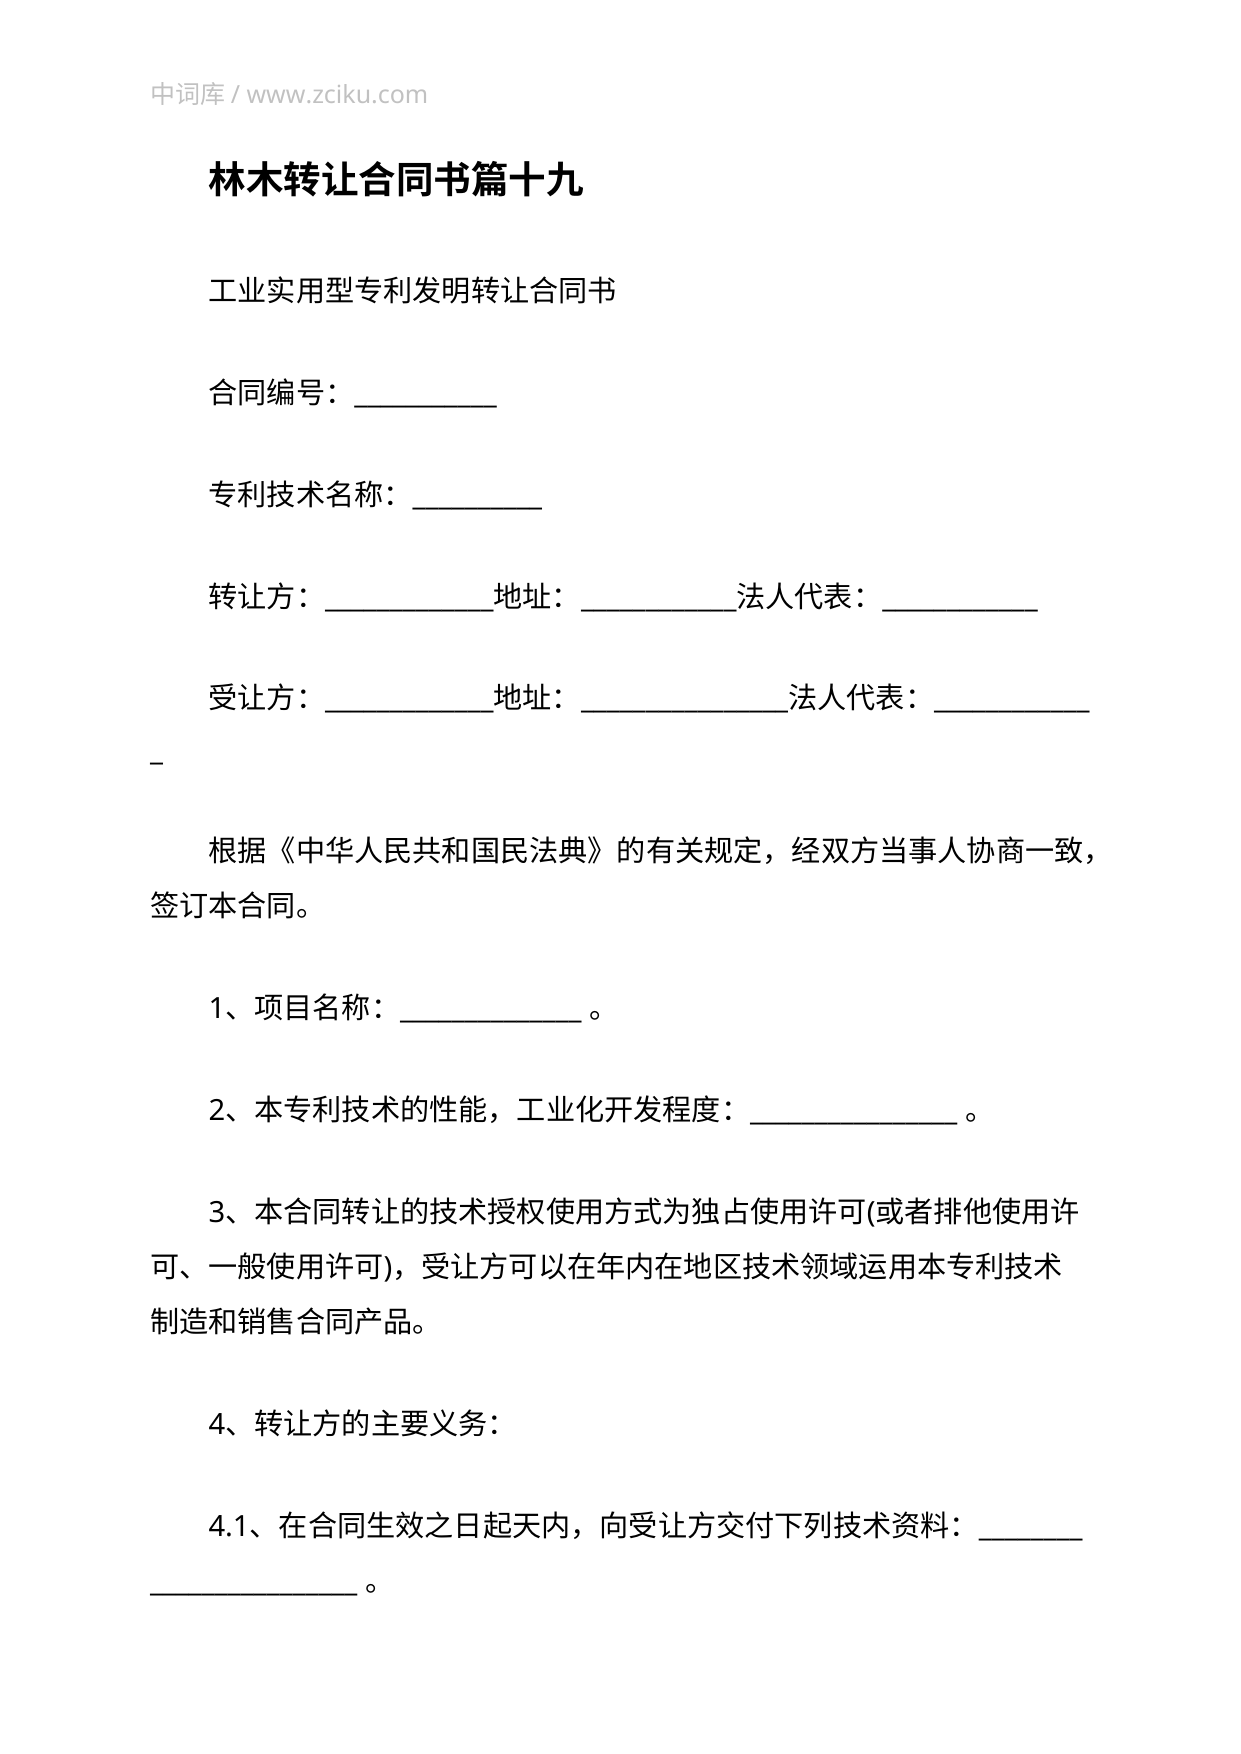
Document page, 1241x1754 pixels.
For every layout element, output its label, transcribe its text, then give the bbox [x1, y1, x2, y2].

text 林木转让合同书篇十九 [150, 150, 1090, 204]
text 1、项目名称：______________ 。 [150, 984, 1090, 1027]
text 转让方：_____________地址：____________法人代表：____________ [150, 573, 1090, 616]
text 合同编号：___________ [150, 369, 1090, 412]
text 工业实用型专利发明转让合同书 [150, 267, 1090, 310]
text 4.1、在合同生效之日起天内，向受让方交付下列技术资料：________________________ 。 [150, 1502, 1090, 1599]
text 根据《中华人民共和国民法典》的有关规定，经双方当事人协商一致，签订本合同。 [150, 828, 1090, 925]
text 专利技术名称：__________ [150, 471, 1090, 513]
text 受让方：_____________地址：________________法人代表：_____________ [150, 675, 1090, 769]
text 3、本合同转让的技术授权使用方式为独占使用许可(或者排他使用许可、一般使用许可)，受让方可以在年内在地区技术领域运用本专利技术制造和销售合同产品。 [150, 1188, 1090, 1341]
text 4、转让方的主要义务： [150, 1400, 1090, 1443]
text 2、本专利技术的性能，工业化开发程度：________________ 。 [150, 1086, 1090, 1129]
